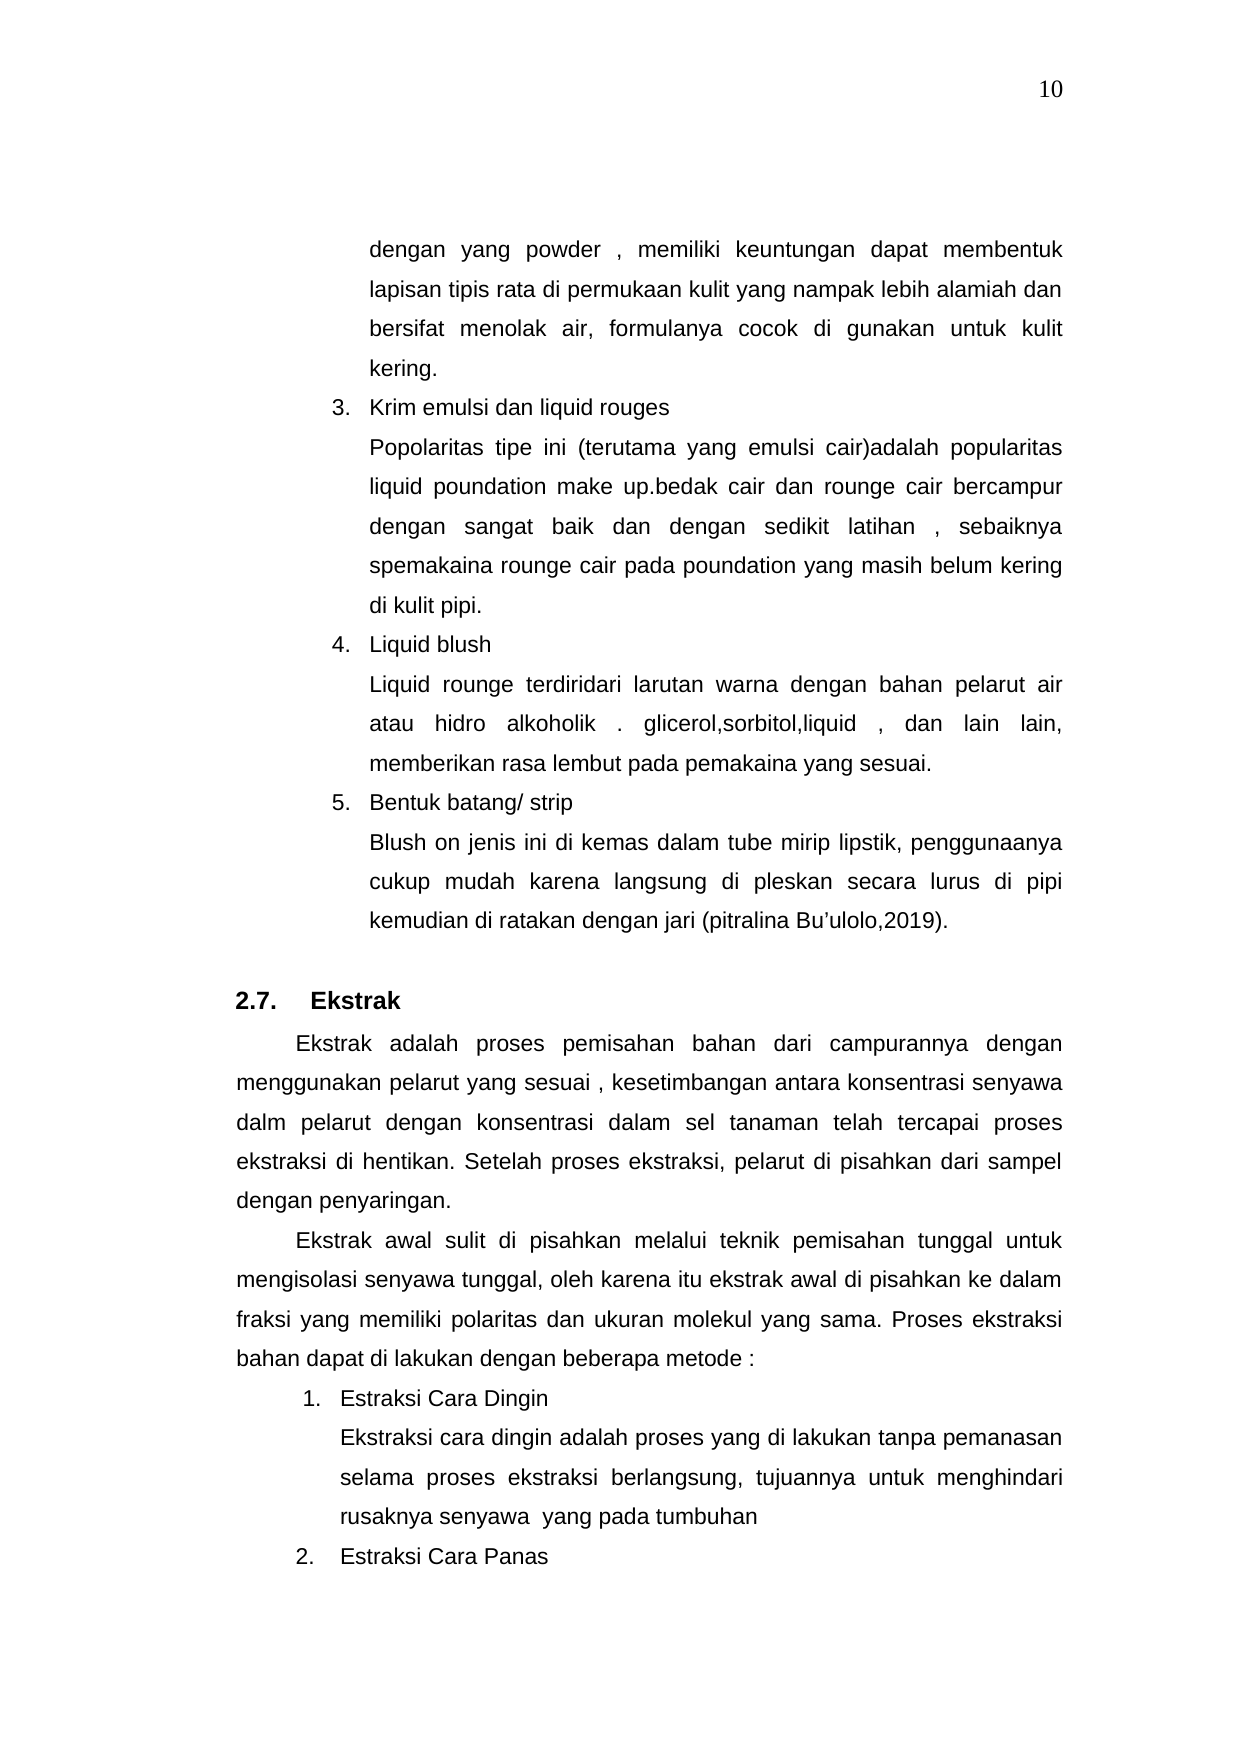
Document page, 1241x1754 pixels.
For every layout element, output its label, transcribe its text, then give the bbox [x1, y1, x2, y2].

list Krim emulsi dan liquid rouges [332, 394, 1063, 421]
list Ekstraksi cara dingin adalah proses yang di lakukan tanpa pemanasan selama proses ekstraksi berlangsung, tujuannya untuk menghindari rusaknya senyawa yang pada tumbuhan [340, 1424, 1063, 1529]
list Estraksi Cara Dingin [302, 1385, 1063, 1411]
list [369, 236, 1063, 381]
list Bentuk batang/ strip [332, 789, 1063, 815]
list Blush on jenis ini di kemas dalam tube mirip lipstik, penggunaanya cukup mudah karena langsung di pleskan secara lurus di pipi kemudian di ratakan dengan jari (pitralina Bu’ulolo,2019). [369, 828, 1063, 934]
list Ekstrak [235, 986, 1063, 1015]
list Ekstrak adalah proses pemisahan bahan dari campurannya dengan menggunakan pelarut yang sesuai , kesetimbangan antara konsentrasi senyawa dalm pelarut dengan konsentrasi dalam sel tanaman telah tercapai proses ekstraksi di hentikan. Setelah proses ekstraksi, pelarut di pisahkan dari sampel dengan penyaringan. [236, 1029, 1063, 1214]
list Estraksi Cara Panas [295, 1543, 1063, 1569]
list Liquid blush [332, 631, 1063, 657]
list Popolaritas tipe ini (terutama yang emulsi cair)adalah popularitas liquid poundation make up.bedak cair dan rounge cair bercampur dengan sangat baik dan dengan sedikit latihan , sebaiknya spemakaina rounge cair pada poundation yang masih belum kering di kulit pipi. [369, 434, 1063, 618]
list Liquid rounge terdiridari larutan warna dengan bahan pelarut air atau hidro alkoholik . glicerol,sorbitol,liquid , dan lain lain, memberikan rasa lembut pada pemakaina yang sesuai. [369, 671, 1063, 776]
list Ekstrak awal sulit di pisahkan melalui teknik pemisahan tunggal untuk mengisolasi senyawa tunggal, oleh karena itu ekstrak awal di pisahkan ke dalam fraksi yang memiliki polaritas dan ukuran molekul yang sama. Proses ekstraksi bahan dapat di lakukan dengan beberapa metode : [236, 1227, 1063, 1372]
